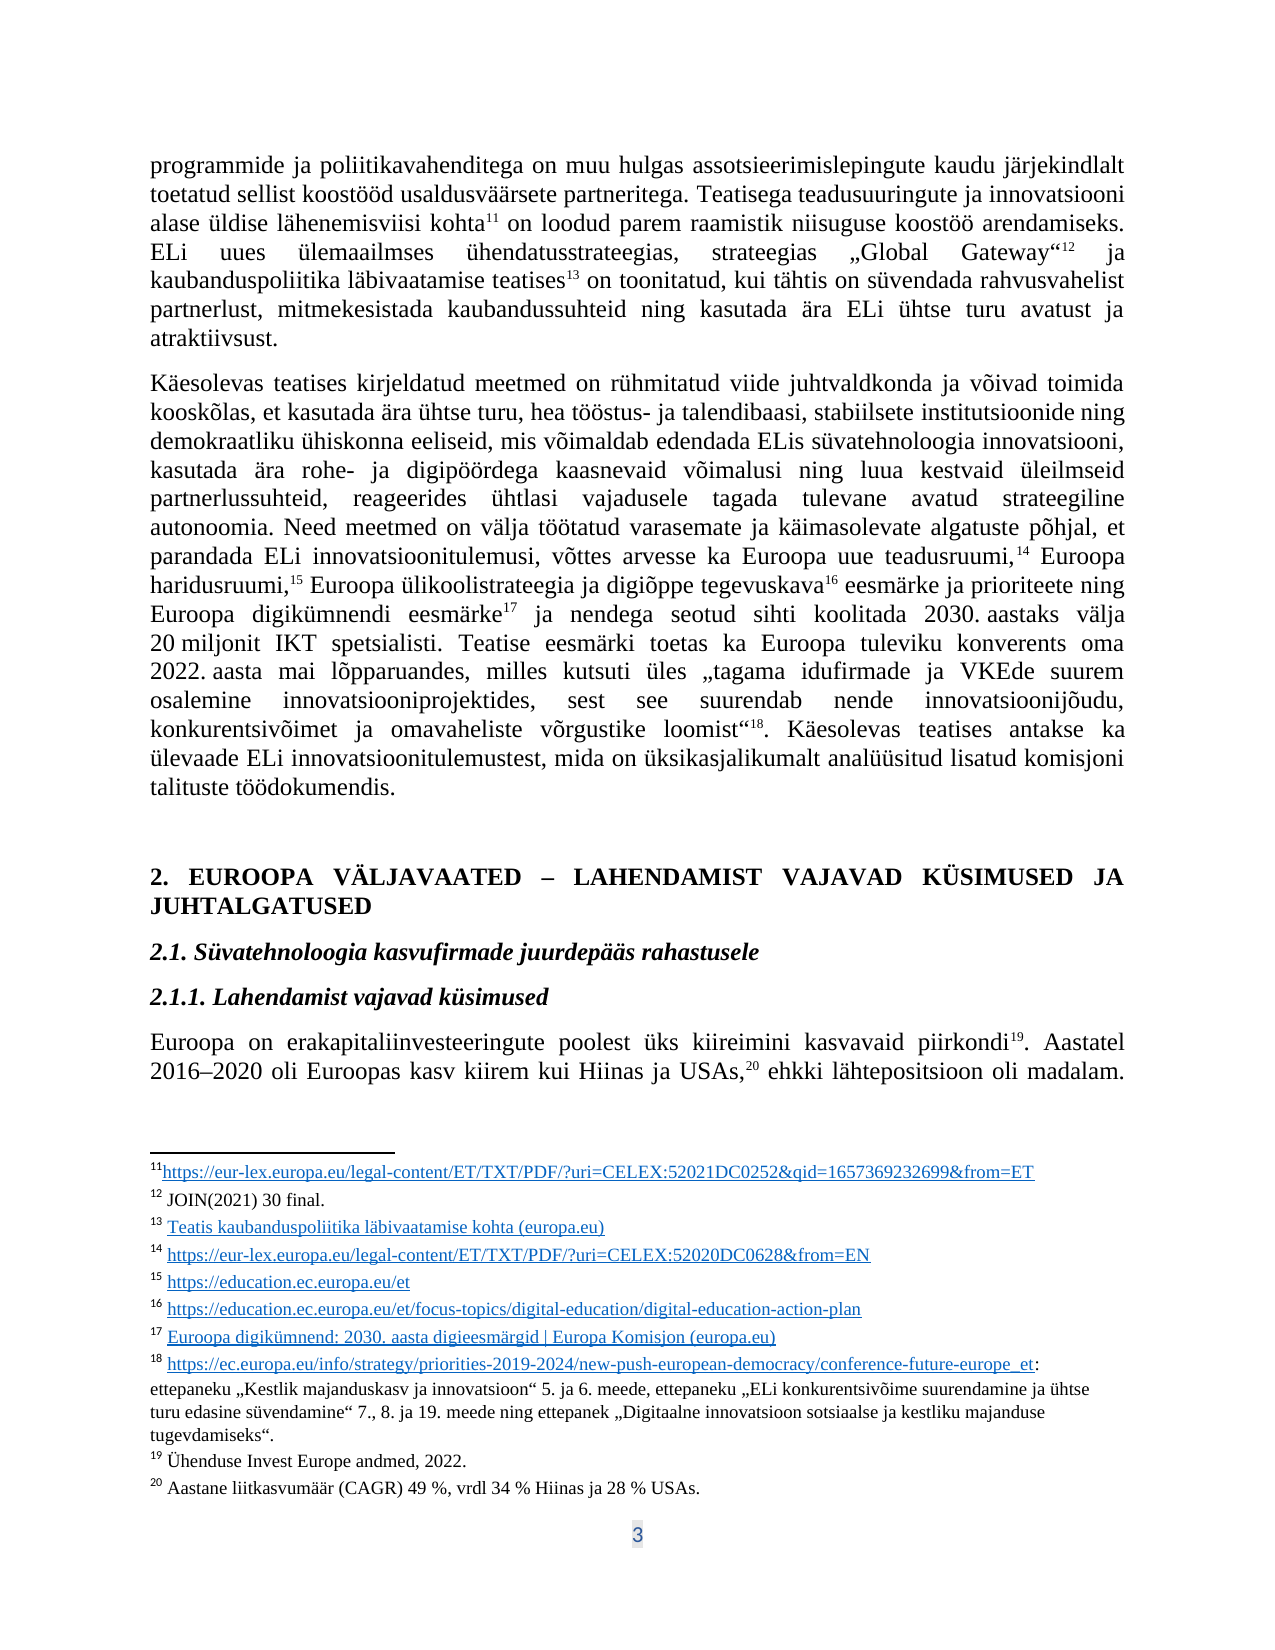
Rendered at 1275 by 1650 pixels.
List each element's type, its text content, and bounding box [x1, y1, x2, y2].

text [150, 150, 1125, 352]
text Käesolevas teatises kirjeldatud meetmed on rühmitatud viide juhtvaldkonda ja võivad toimida kooskõlas, et kasutada ära ühtse turu, hea tööstus- ja talendibaasi, stabiilsete institutsioonide ning demokraatliku ühiskonna eeliseid, mis võimaldab edendada ELis süvatehnoloogia innovatsiooni, kasutada ära rohe- ja digipöördega kaasnevaid võimalusi ning luua kestvaid üleilmseid partnerlussuhteid, reageerides ühtlasi vajadusele tagada tulevane avatud strateegiline autonoomia. Need meetmed on välja töötatud varasemate ja käimasolevate algatuste põhjal, et parandada ELi innovatsioonitulemusi, võttes arvesse ka Euroopa uue teadusruumi, Euroopa haridusruumi, Euroopa ülikoolistrateegia ja digiõppe tegevuskava eesmärke ja prioriteete ning Euroopa digikümnendi eesmärke ja nendega seotud sihti koolitada 2030. aastaks välja 20 miljonit IKT spetsialisti. Teatise eesmärki toetas ka Euroopa tuleviku konverents oma 2022. aasta mai lõpparuandes, milles kutsuti üles „tagama idufirmade ja VKEde suurem osalemine innovatsiooniprojektides, sest see suurendab nende innovatsioonijõudu, konkurentsivõimet ja omavaheliste võrgustike loomist“. Käesolevas teatises antakse ka ülevaade ELi innovatsioonitulemustest, mida on üksikasjalikumalt analüüsitud lisatud komisjoni talituste töödokumendis. [150, 368, 1125, 800]
text Euroopa on erakapitaliinvesteeringute poolest üks kiireimini kasvavaid piirkondi. Aastatel 2016–2020 oli Euroopas kasv kiirem kui Hiinas ja USAs, ehkki lähtepositsioon oli madalam. Euroopa idufirmade arvele langes 33 % kogu maailma kuni 5 miljoni USA dollari suurustest kapitaliinvesteeringutest, samas kui USAs oli see näitaja 35 %. [150, 1027, 1125, 1085]
text 2. EUROOPA VÄLJAVAATED – LAHENDAMIST VAJAVAD KÜSIMUSED JA JUHTALGATUSED [150, 862, 1125, 920]
text 2.1. Süvatehnoloogia kasvufirmade juurdepääs rahastusele [150, 937, 1125, 965]
text 2.1.1. Lahendamist vajavad küsimused [150, 982, 1125, 1011]
